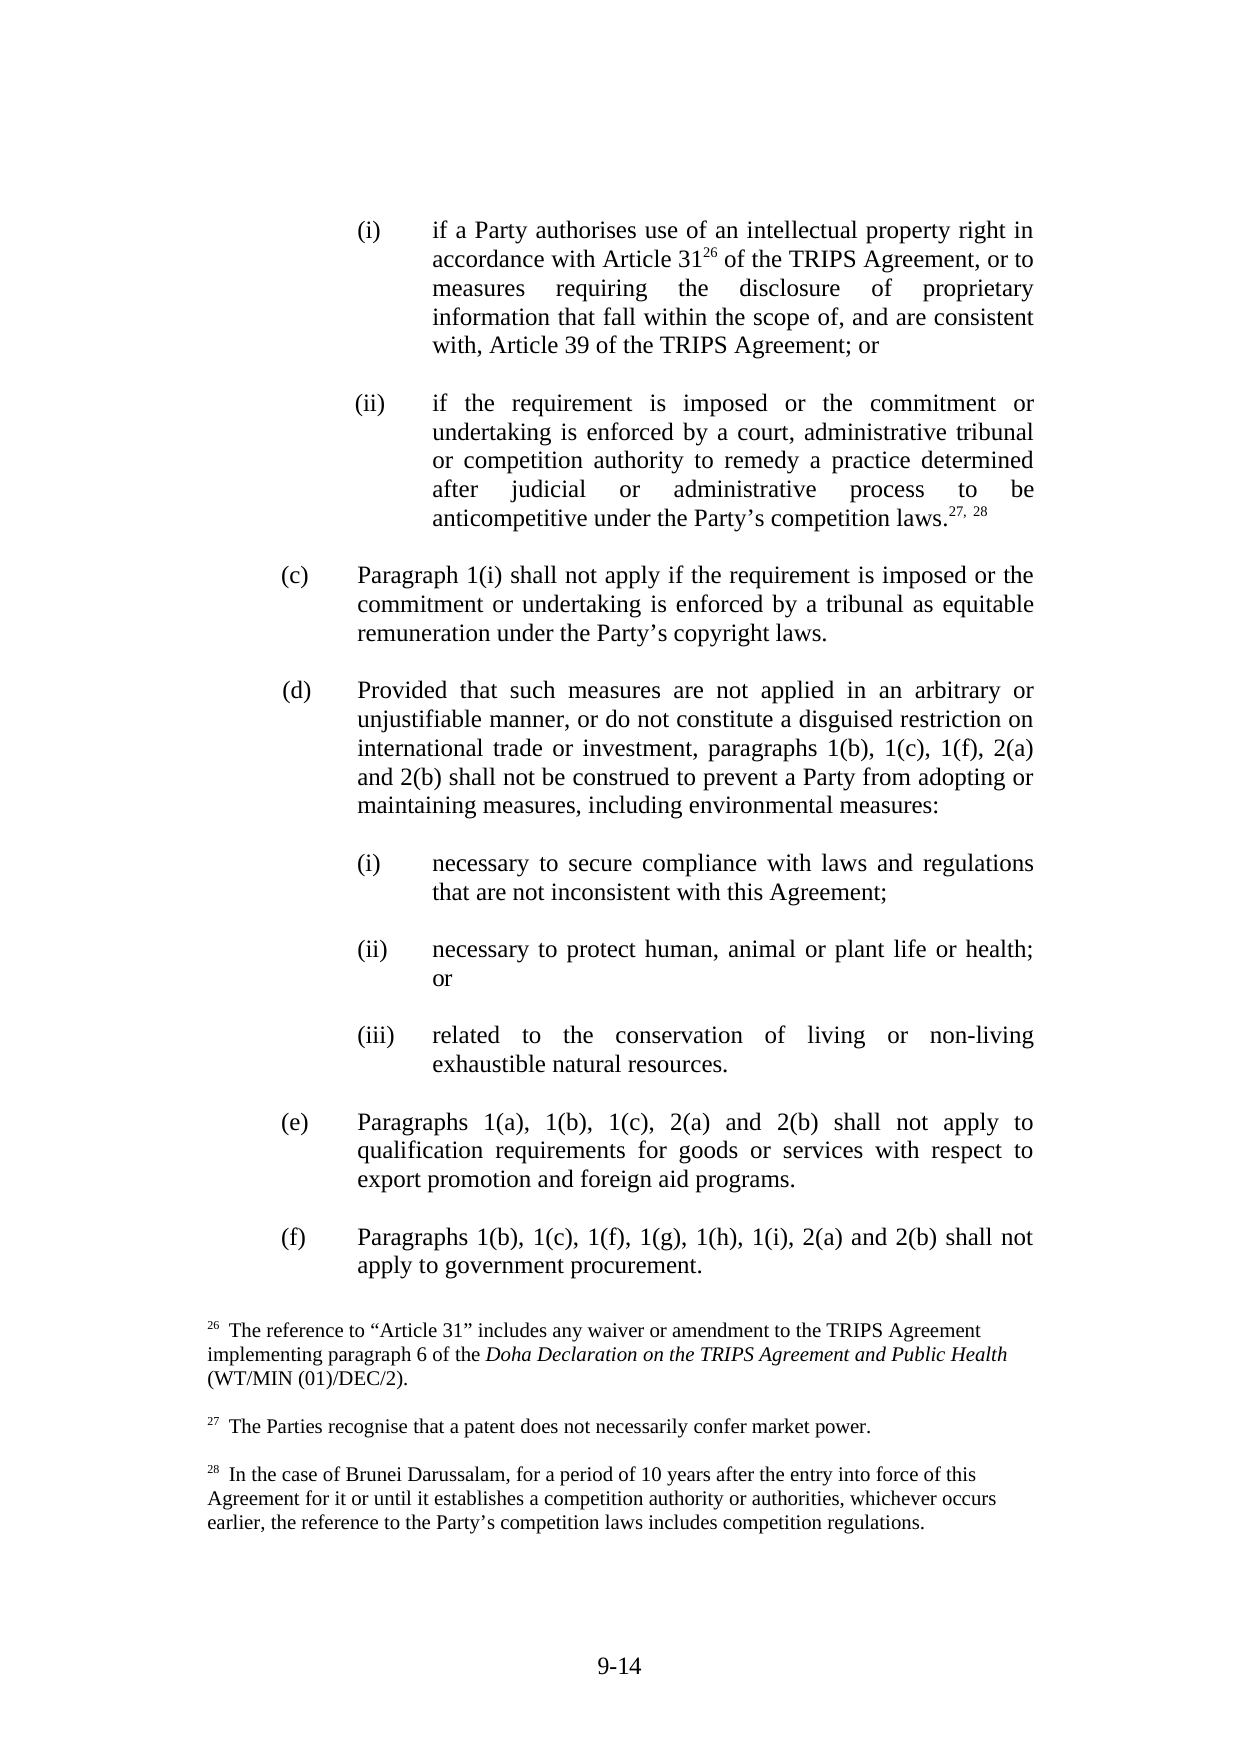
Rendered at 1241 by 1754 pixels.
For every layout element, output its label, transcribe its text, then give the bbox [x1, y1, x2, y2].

list related to the conservation of living or non-living exhaustible natural resources. [357, 1020, 1034, 1078]
list necessary to secure compliance with laws and regulations that are not inconsistent with this Agreement; [357, 848, 1034, 905]
text 28 In the case of Brunei Darussalam, for a period of 10 years after the entry into force of this Agreement for it or until it establishes a competition authority or authorities, whichever occurs earlier, the reference to the Party’s competition laws includes competition regulations. [207, 1462, 1030, 1534]
list necessary to protect human, animal or plant life or health; or [357, 934, 1034, 992]
list Paragraphs 1(b), 1(c), 1(f), 1(g), 1(h), 1(i), 2(a) and 2(b) shall not apply to government procurement. [281, 1222, 1034, 1279]
list if the requirement is imposed or the commitment or undertaking is enforced by a court, administrative tribunal or competition authority to remedy a practice determined after judicial or administrative process to be anticompetitive under the Party’s competition laws.27, 28 [354, 388, 1034, 532]
text 27 The Parties recognise that a patent does not necessarily confer market power. [207, 1414, 1065, 1438]
list if a Party authorises use of an intellectual property right in accordance with Article 3126 of the TRIPS Agreement, or to measures requiring the disclosure of proprietary information that fall within the scope of, and are consistent with, Article 39 of the TRIPS Agreement; or [357, 215, 1034, 359]
list Paragraph 1(i) shall not apply if the requirement is imposed or the commitment or undertaking is enforced by a tribunal as equitable remuneration under the Party’s copyright laws. [281, 560, 1034, 647]
list Paragraphs 1(a), 1(b), 1(c), 2(a) and 2(b) shall not apply to qualification requirements for goods or services with respect to export promotion and foreign aid programs. [281, 1107, 1034, 1193]
list Provided that such measures are not applied in an arbitrary or unjustifiable manner, or do not constitute a disguised restriction on international trade or investment, paragraphs 1(b), 1(c), 1(f), 2(a) and 2(b) shall not be construed to prevent a Party from adopting or maintaining measures, including environmental measures: [282, 675, 1034, 819]
text 26 The reference to “Article 31” includes any waiver or amendment to the TRIPS Agreement implementing paragraph 6 of the Doha Declaration on the TRIPS Agreement and Public Health (WT/MIN (01)/DEC/2). [207, 1318, 1065, 1390]
